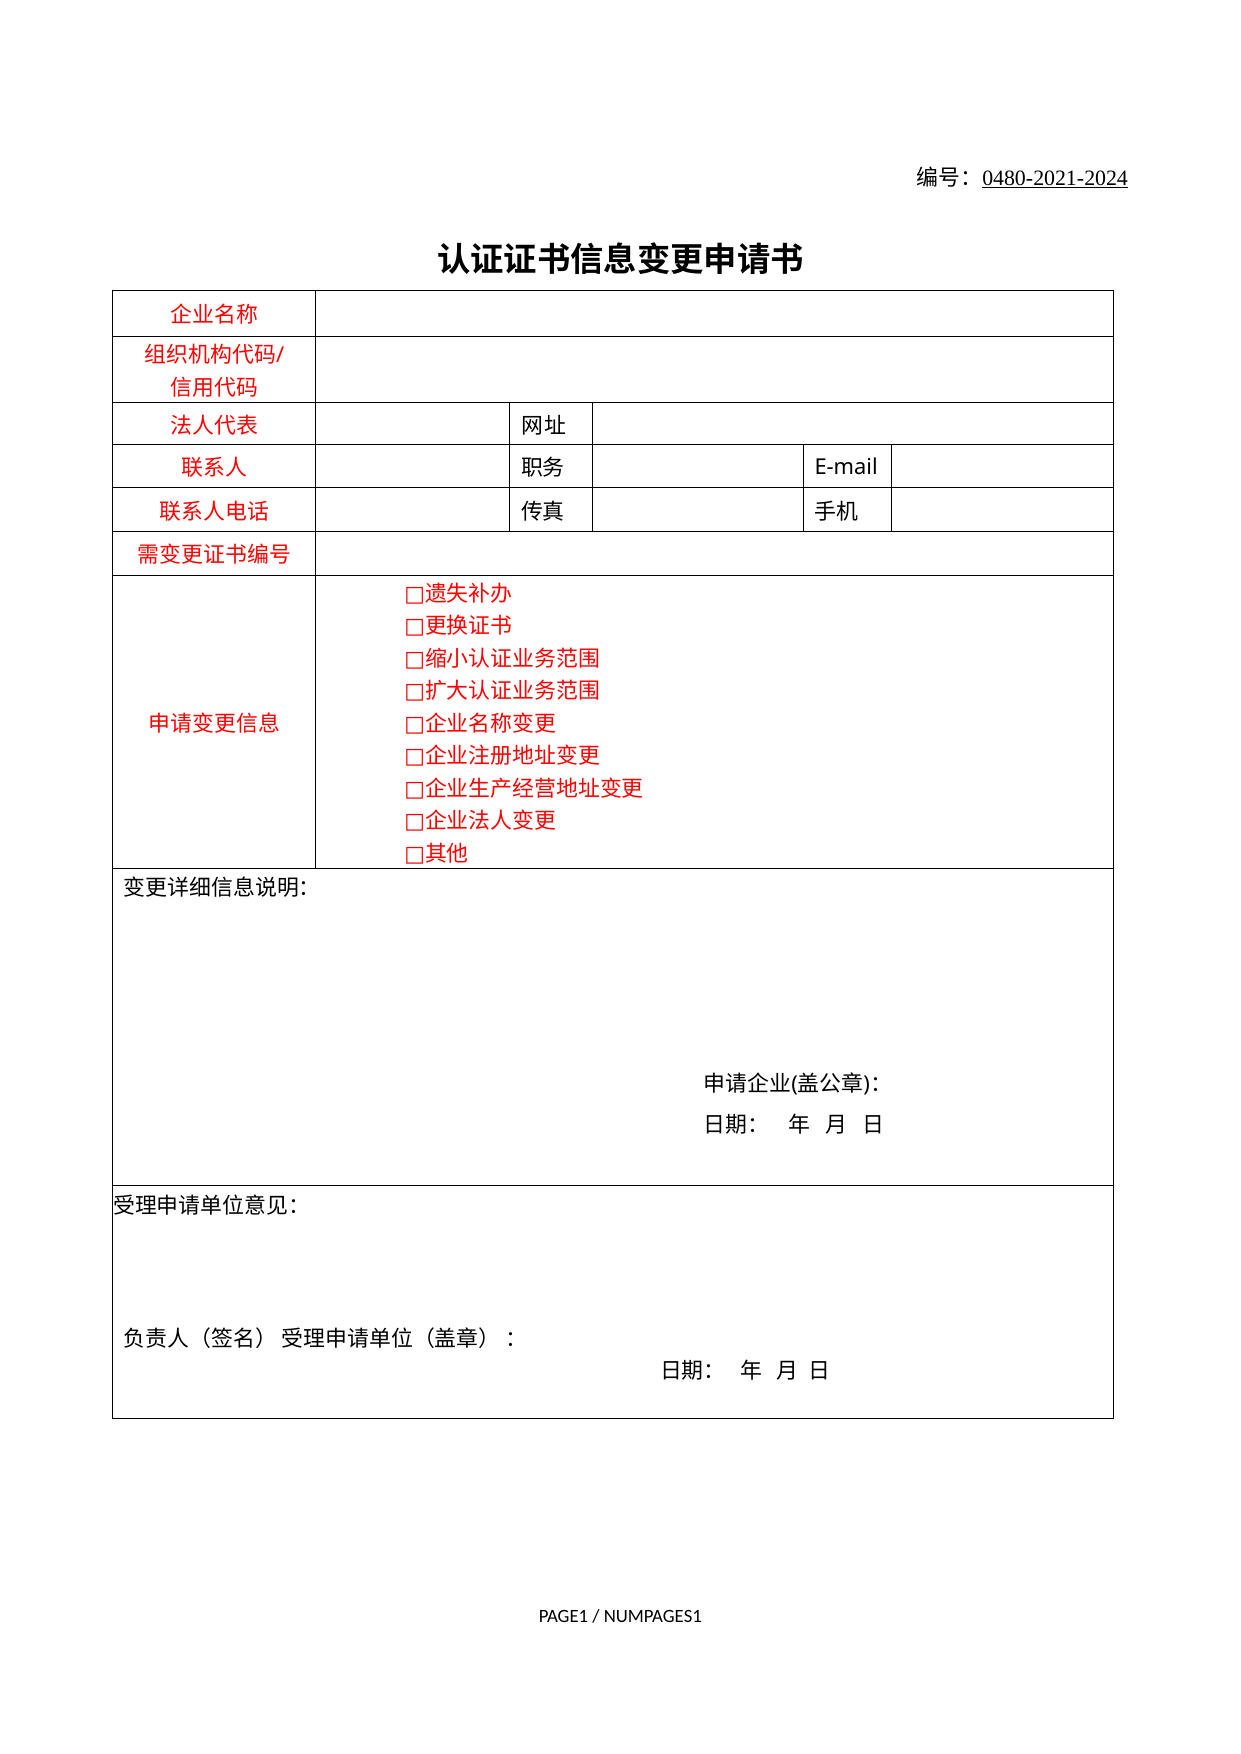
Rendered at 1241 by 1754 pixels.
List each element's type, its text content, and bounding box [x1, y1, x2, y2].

table_header [316, 291, 1113, 336]
table_cell 法人代表 [113, 403, 315, 444]
table_cell 网址 [510, 403, 592, 444]
table_cell 传真 [510, 488, 592, 531]
table_cell 变更详细信息说明： 申请企业(盖公章)： 日期： 年 月 日 [113, 869, 1113, 1185]
table_cell 联系人电话 [113, 488, 315, 531]
table_cell E-mail [804, 445, 891, 487]
table_cell 组织机构代码/ 信用代码 [113, 337, 315, 402]
text 编号：0480-2021-2024 [112, 159, 1128, 192]
table_cell [892, 445, 1113, 487]
table_cell 受理申请单位意见： 负责人（签名） 受理申请单位（盖章） ： 日期： 年 月 日 [113, 1186, 1113, 1418]
table_cell [593, 403, 1113, 444]
table_cell [593, 488, 803, 531]
table_cell 联系人 [113, 445, 315, 487]
table_cell [316, 488, 509, 531]
table_cell 手机 [804, 488, 891, 531]
table_header 企业名称 [113, 291, 315, 336]
table_cell [892, 488, 1113, 531]
table_cell 申请变更信息 [113, 576, 315, 868]
table_cell 需变更证书编号 [113, 532, 315, 574]
table_cell [593, 445, 803, 487]
table_cell [316, 532, 1113, 574]
table_cell [316, 403, 509, 444]
table_cell 职务 [510, 445, 592, 487]
table_cell [316, 445, 509, 487]
table_cell □遗失补办 □更换证书 □缩小认证业务范围 □扩大认证业务范围 □企业名称变更 □企业注册地址变更 □企业生产经营地址变更 □企业法人变更 □其他 [316, 576, 1113, 868]
text 认证证书信息变更申请书 [112, 224, 1128, 289]
table_cell [316, 337, 1113, 402]
